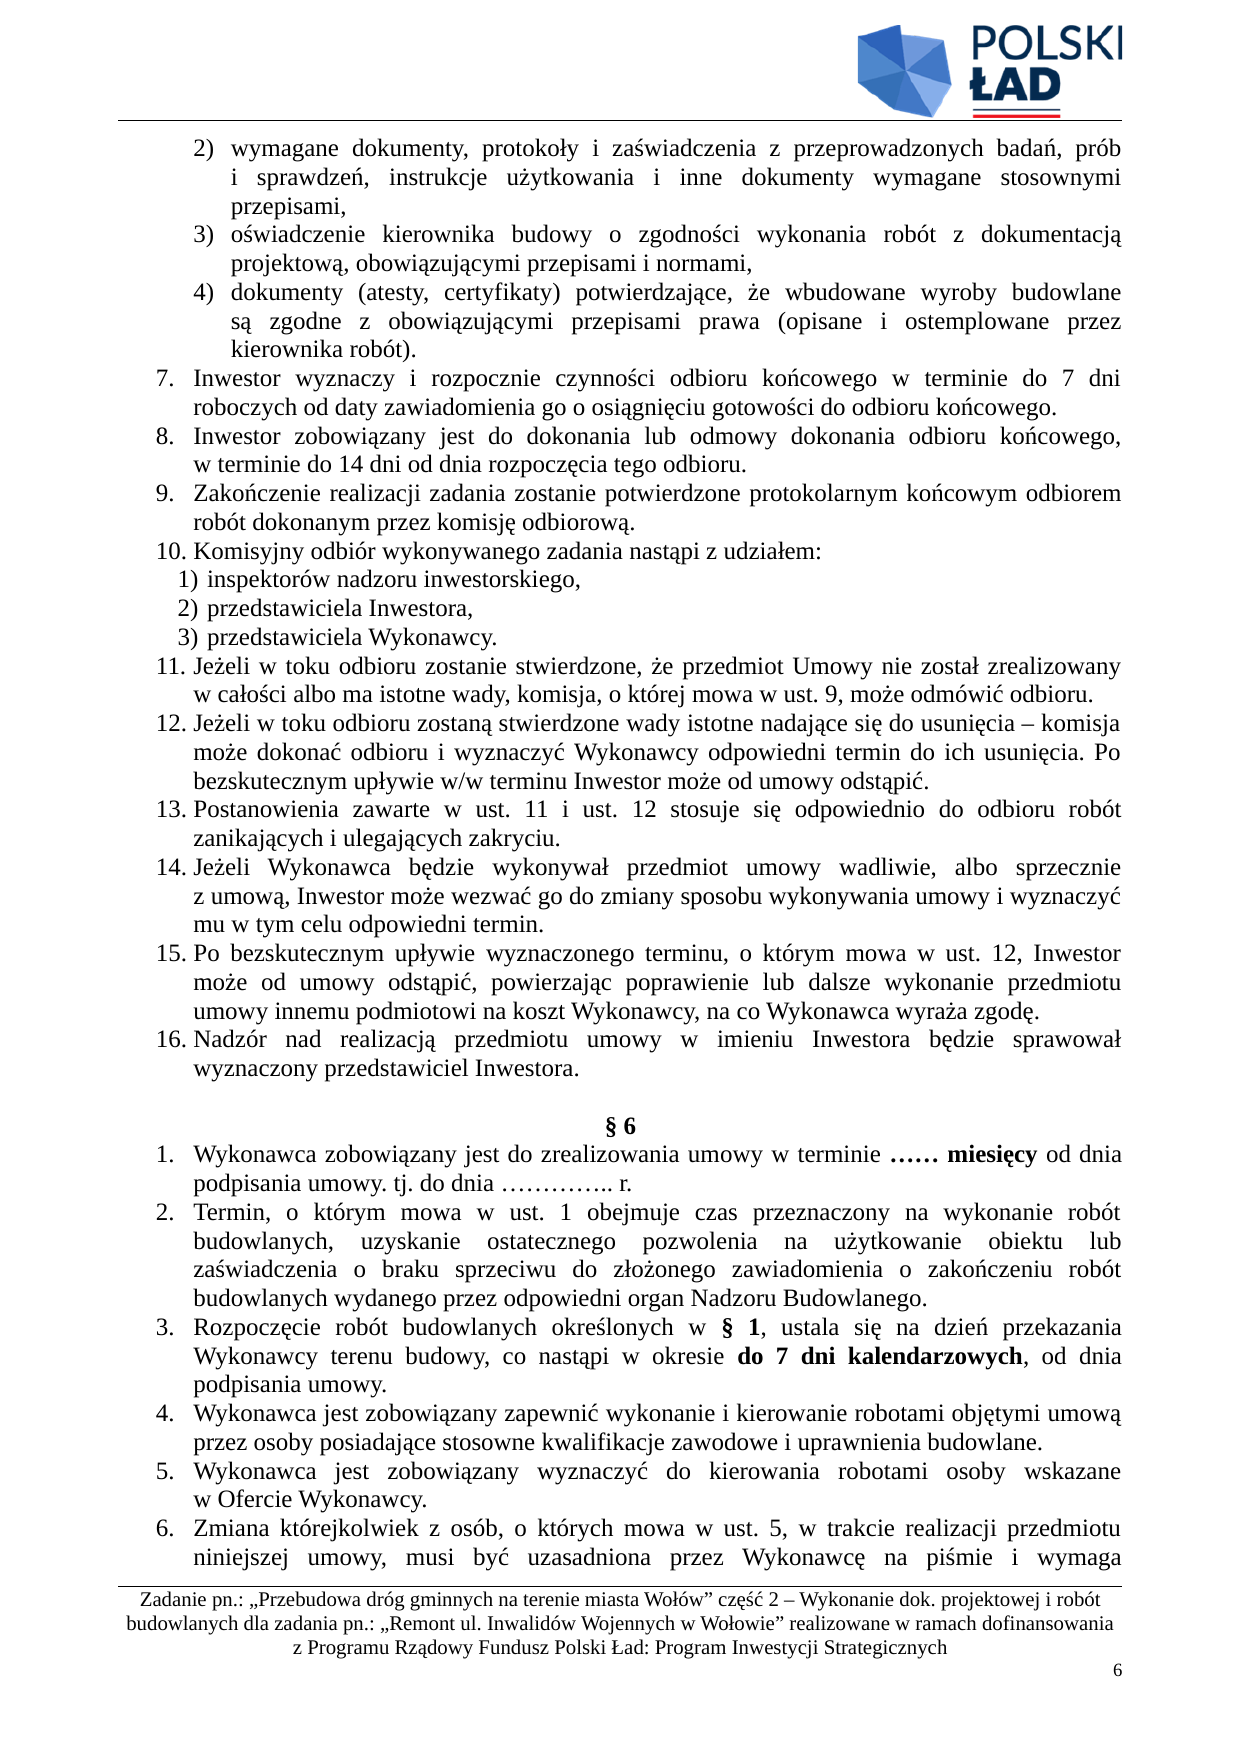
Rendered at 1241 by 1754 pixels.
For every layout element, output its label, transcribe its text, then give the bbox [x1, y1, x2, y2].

list Jeżeli w toku odbioru zostanie stwierdzone, że przedmiot Umowy nie został zrealizowany w całości albo ma istotne wady, komisja, o której mowa w ust. 9, może odmówić odbioru. [156, 651, 1122, 708]
list Termin, o którym mowa w ust. 1 obejmuje czas przeznaczony na wykonanie robót budowlanych, uzyskanie ostatecznego pozwolenia na użytkowanie obiektu lub zaświadczenia o braku sprzeciwu do złożonego zawiadomienia o zakończeniu robót budowlanych wydanego przez odpowiedni organ Nadzoru Budowlanego. [156, 1197, 1122, 1312]
list przedstawiciela Inwestora, [177, 593, 1122, 622]
list Postanowienia zawarte w ust. 11 i ust. 12 stosuje się odpowiednio do odbioru robót zanikających i ulegających zakryciu. [156, 794, 1122, 852]
list Zakończenie realizacji zadania zostanie potwierdzone protokolarnym końcowym odbiorem robót dokonanym przez komisję odbiorową. [156, 478, 1122, 536]
list Po bezskutecznym upływie wyznaczonego terminu, o którym mowa w ust. 12, Inwestor może od umowy odstąpić, powierzając poprawienie lub dalsze wykonanie przedmiotu umowy innemu podmiotowi na koszt Wykonawcy, na co Wykonawca wyraża zgodę. [156, 938, 1122, 1024]
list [156, 1513, 1122, 1571]
list Jeżeli Wykonawca będzie wykonywał przedmiot umowy wadliwie, albo sprzecznie z umową, Inwestor może wezwać go do zmiany sposobu wykonywania umowy i wyznaczyć mu w tym celu odpowiedni termin. [156, 852, 1122, 938]
list przedstawiciela Wykonawcy. [177, 622, 1122, 651]
list Inwestor zobowiązany jest do dokonania lub odmowy dokonania odbioru końcowego, w terminie do 14 dni od dnia rozpoczęcia tego odbioru. [156, 421, 1122, 478]
list Rozpoczęcie robót budowlanych określonych w § 1, ustala się na dzień przekazania Wykonawcy terenu budowy, co nastąpi w okresie do 7 dni kalendarzowych, od dnia podpisania umowy. [156, 1312, 1122, 1398]
list Jeżeli w toku odbioru zostaną stwierdzone wady istotne nadające się do usunięcia – komisja może dokonać odbioru i wyznaczyć Wykonawcy odpowiedni termin do ich usunięcia. Po bezskutecznym upływie w/w terminu Inwestor może od umowy odstąpić. [156, 708, 1122, 794]
list wymagane dokumenty, protokoły i zaświadczenia z przeprowadzonych badań, prób i sprawdzeń, instrukcje użytkowania i inne dokumenty wymagane stosownymi przepisami, [193, 133, 1122, 219]
list Inwestor wyznaczy i rozpocznie czynności odbioru końcowego w terminie do 7 dni roboczych od daty zawiadomienia go o osiągnięciu gotowości do odbioru końcowego. [156, 363, 1122, 421]
list Nadzór nad realizacją przedmiotu umowy w imieniu Inwestora będzie sprawował wyznaczony przedstawiciel Inwestora. [156, 1024, 1122, 1082]
list dokumenty (atesty, certyfikaty) potwierdzające, że wbudowane wyroby budowlane są zgodne z obowiązującymi przepisami prawa (opisane i ostemplowane przez kierownika robót). [193, 277, 1122, 363]
picture [857, 25, 1123, 118]
list Wykonawca jest zobowiązany zapewnić wykonanie i kierowanie robotami objętymi umową przez osoby posiadające stosowne kwalifikacje zawodowe i uprawnienia budowlane. [156, 1398, 1122, 1456]
list Wykonawca zobowiązany jest do zrealizowania umowy w terminie …… miesięcy od dnia podpisania umowy. tj. do dnia ………….. r. [156, 1139, 1122, 1197]
list Wykonawca jest zobowiązany wyznaczyć do kierowania robotami osoby wskazane w Ofercie Wykonawcy. [156, 1456, 1122, 1513]
list inspektorów nadzoru inwestorskiego, [177, 564, 1122, 593]
list oświadczenie kierownika budowy o zgodności wykonania robót z dokumentacją projektową, obowiązującymi przepisami i normami, [193, 219, 1122, 277]
list Komisyjny odbiór wykonywanego zadania nastąpi z udziałem: [156, 536, 1122, 564]
text § 6 [118, 1111, 1122, 1139]
